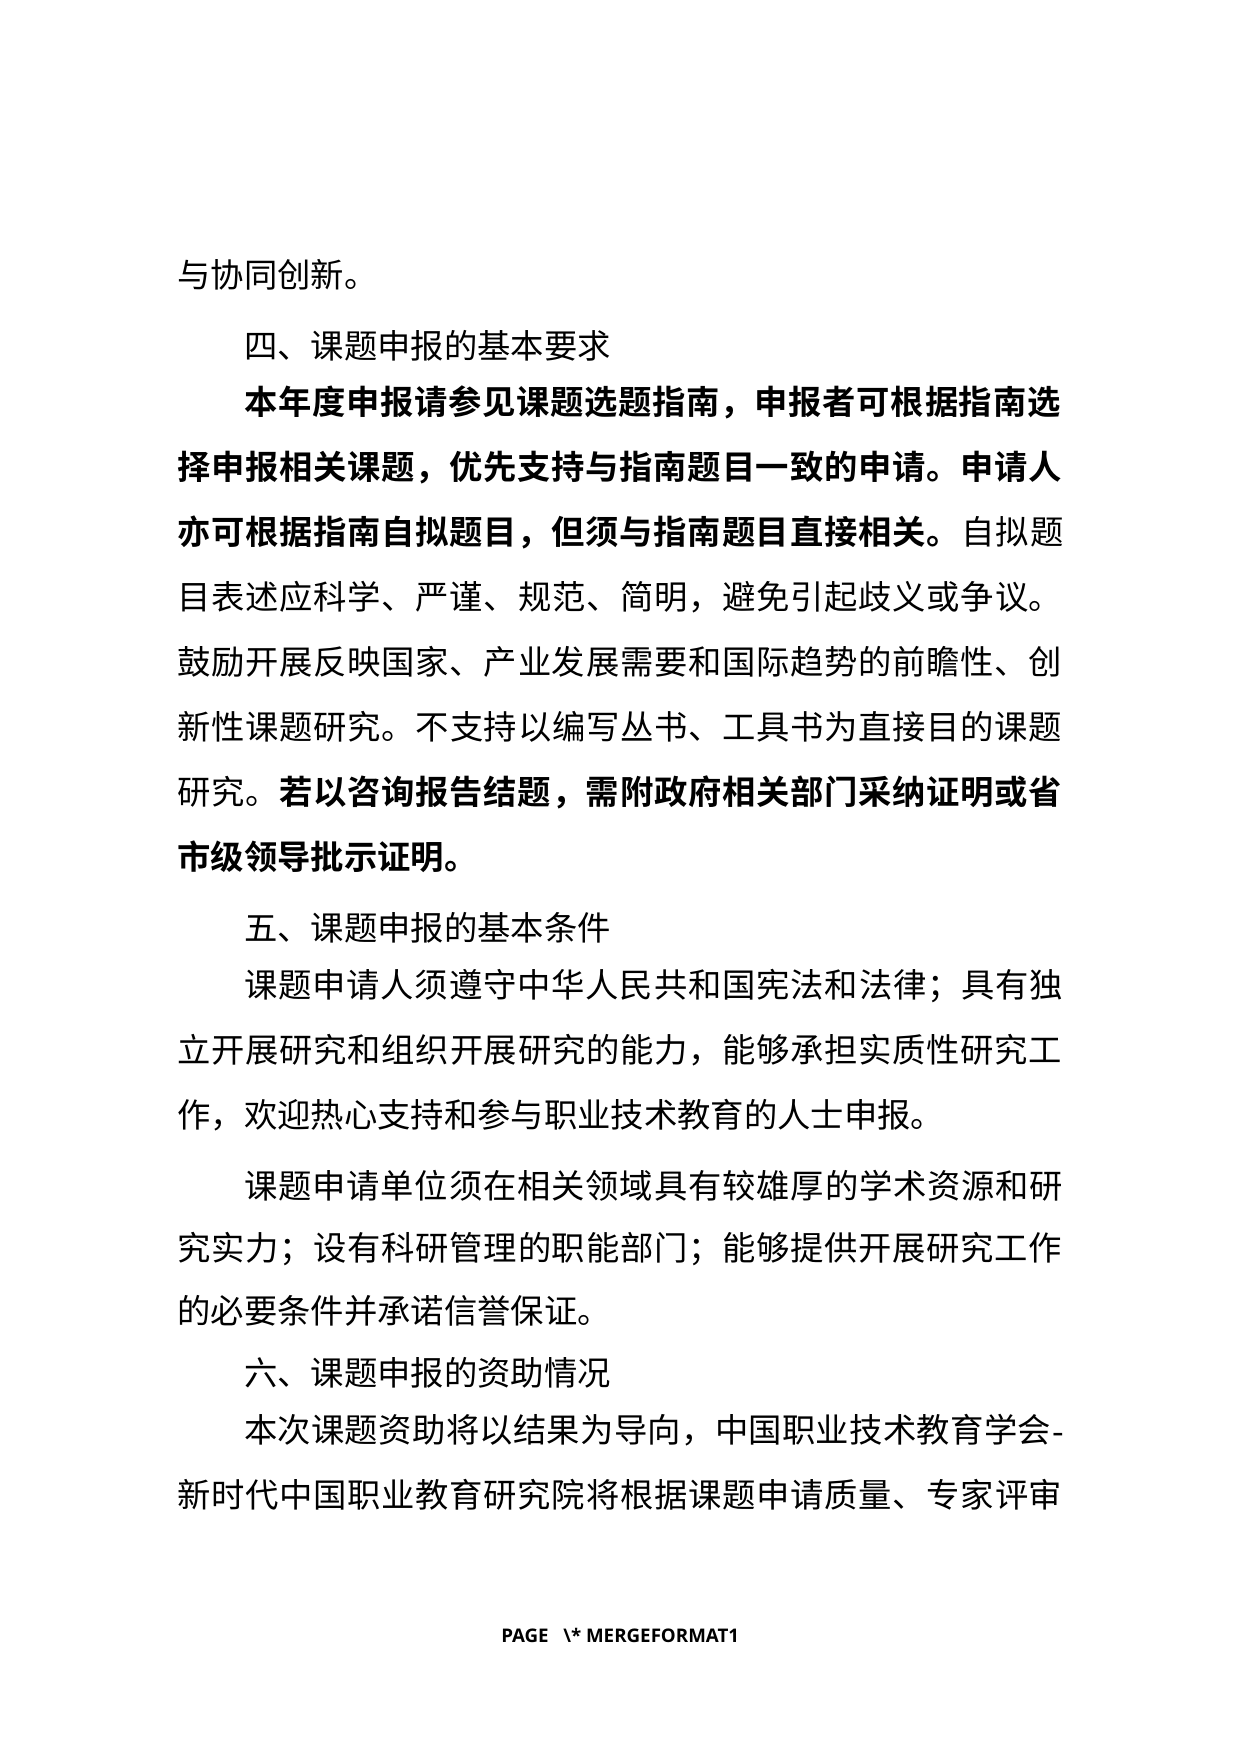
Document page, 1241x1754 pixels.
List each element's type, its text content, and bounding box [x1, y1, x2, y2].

text 五、课题申报的基本条件 [177, 888, 1063, 950]
text 四、课题申报的基本要求 [177, 305, 1063, 368]
text 六、课题申报的资助情况 [177, 1333, 1063, 1395]
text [177, 240, 1063, 305]
text 本年度申报请参见课题选题指南，申报者可根据指南选择申报相关课题，优先支持与指南题目一致的申请。申请人亦可根据指南自拟题目，但须与指南题目直接相关。自拟题目表述应科学、严谨、规范、简明，避免引起歧义或争议。鼓励开展反映国家、产业发展需要和国际趋势的前瞻性、创新性课题研究。不支持以编写丛书、工具书为直接目的课题研究。若以咨询报告结题，需附政府相关部门采纳证明或省市级领导批示证明。 [177, 368, 1063, 888]
text 课题申请单位须在相关领域具有较雄厚的学术资源和研究实力；设有科研管理的职能部门；能够提供开展研究工作的必要条件并承诺信誉保证。 [177, 1145, 1063, 1333]
text 课题申请人须遵守中华人民共和国宪法和法律；具有独立开展研究和组织开展研究的能力，能够承担实质性研究工作，欢迎热心支持和参与职业技术教育的人士申报。 [177, 950, 1063, 1145]
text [177, 1395, 1063, 1525]
